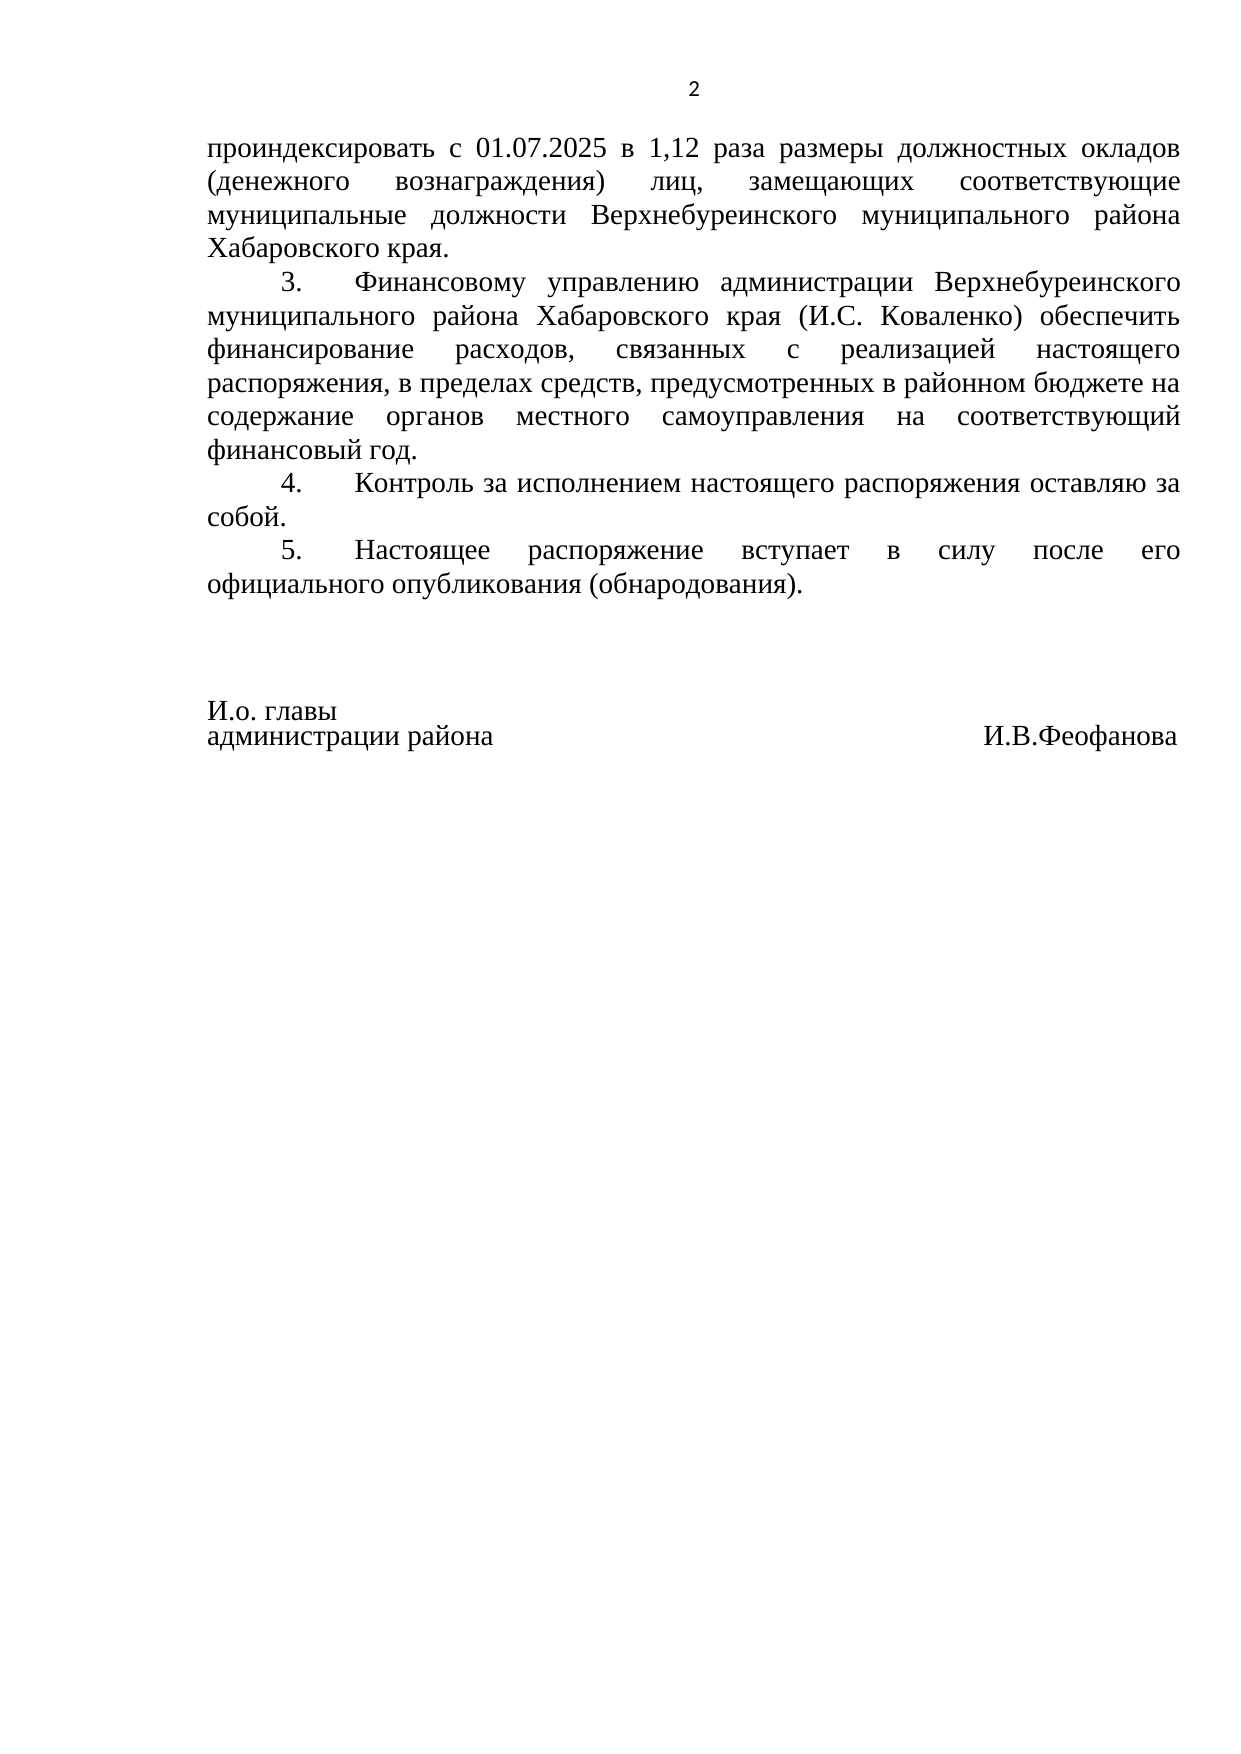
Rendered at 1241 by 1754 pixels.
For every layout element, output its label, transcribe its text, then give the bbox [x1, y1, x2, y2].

list Настоящее распоряжение вступает в силу после его официального опубликования (обнародования). [207, 532, 1181, 599]
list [207, 130, 1181, 264]
list администрации района И.В.Феофанова [207, 725, 1096, 750]
list Контроль за исполнением настоящего распоряжения оставляю за собой. [207, 465, 1181, 532]
list администрации района И.В.Феофанова [1099, 725, 1181, 750]
list Финансовому управлению администрации Верхнебуреинского муниципального района Хабаровского края (И.С. Коваленко) обеспечить финансирование расходов, связанных с реализацией настоящего распоряжения, в пределах средств, предусмотренных в районном бюджете на содержание органов местного самоуправления на соответствующий финансовый год. [207, 264, 1181, 465]
list И.о. главы [207, 700, 1181, 725]
